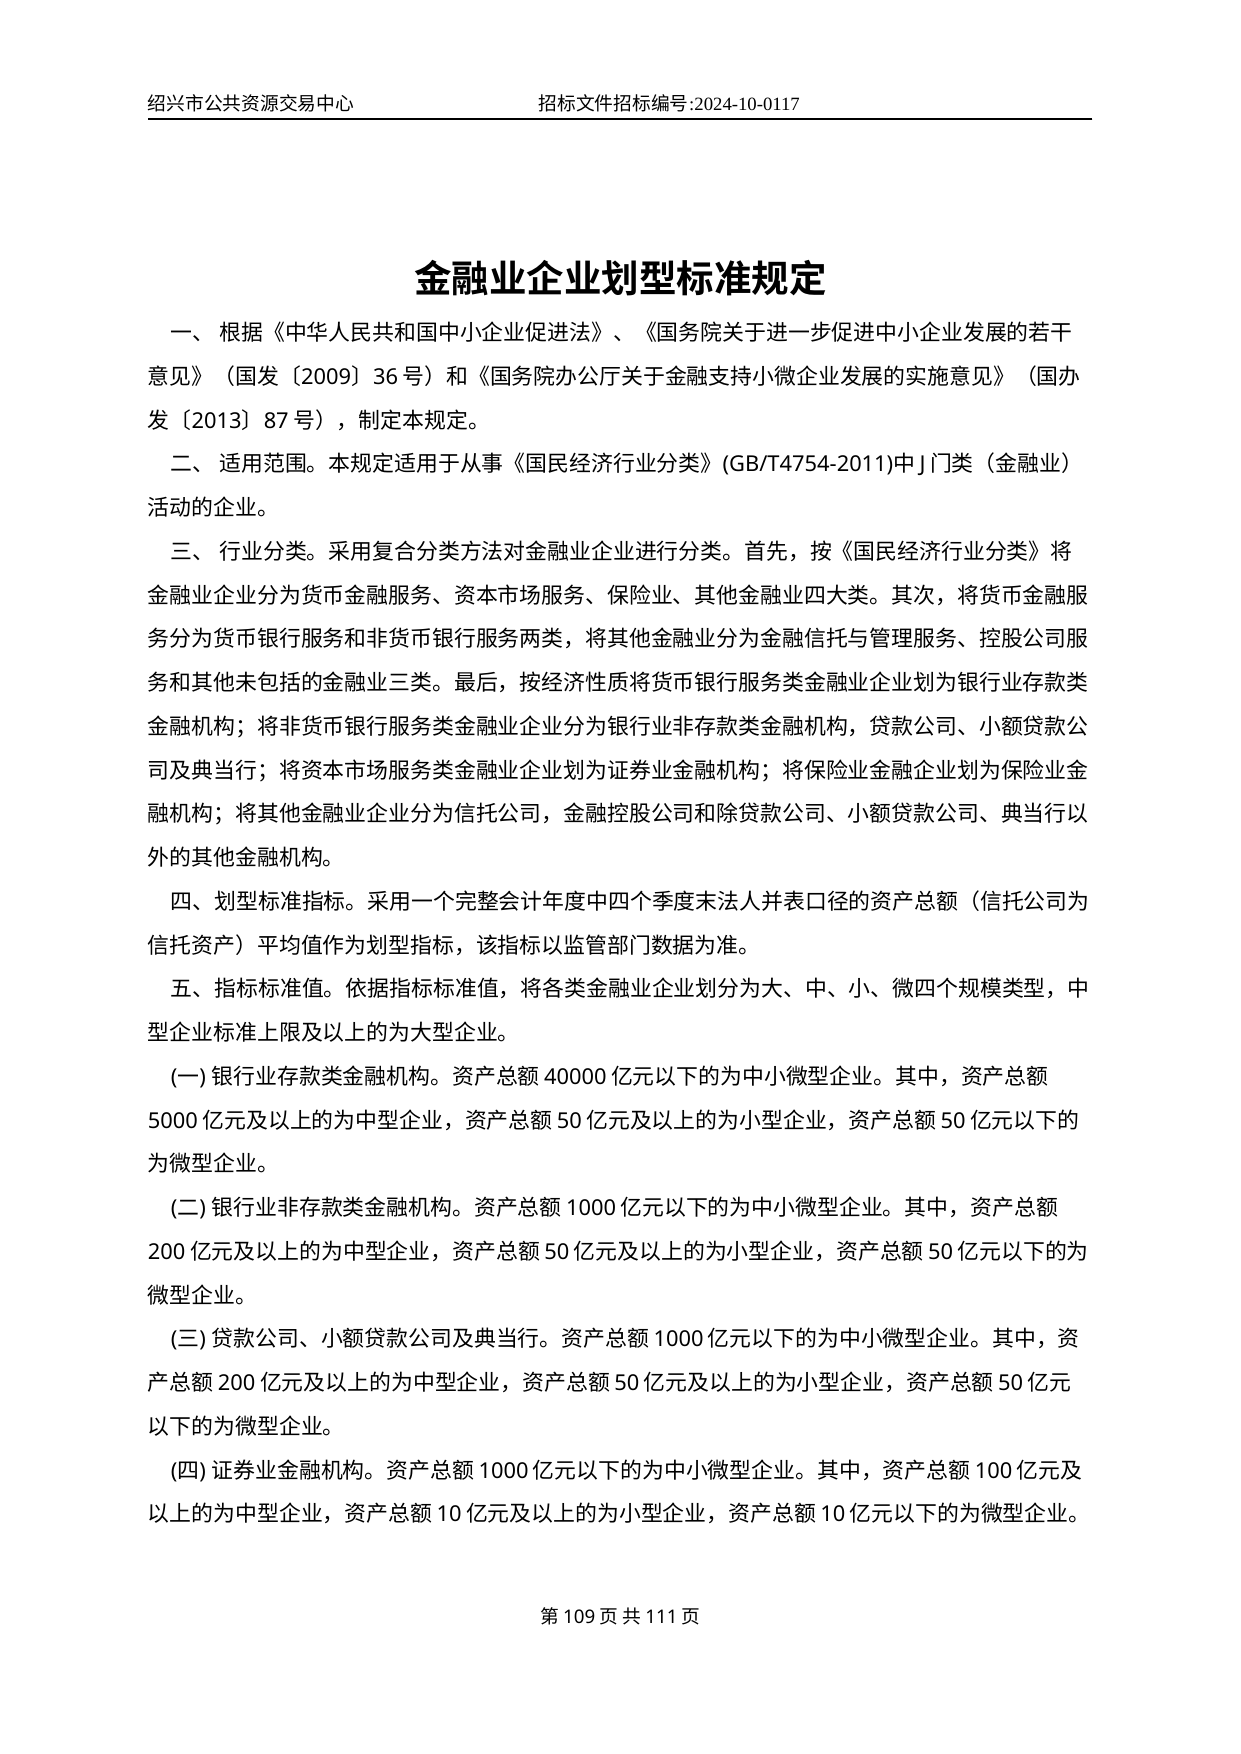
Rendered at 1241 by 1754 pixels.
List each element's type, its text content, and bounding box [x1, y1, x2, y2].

text 二、 适用范围。本规定适用于从事《国民经济行业分类》(GB/T4754-2011)中J门类（金融业）活动的企业。 [148, 434, 1092, 522]
text (二) 银行业非存款类金融机构。资产总额1000亿元以下的为中小微型企业。其中，资产总额200亿元及以上的为中型企业，资产总额50亿元及以上的为小型企业，资产总额50亿元以下的为微型企业。 [148, 1178, 1092, 1309]
text 一、 根据《中华人民共和国中小企业促进法》、《国务院关于进一步促进中小企业发展的若干意见》（国发〔2009〕36号）和《国务院办公厅关于金融支持小微企业发展的实施意见》（国办发〔2013〕87号），制定本规定。 [148, 303, 1092, 434]
text 三、 行业分类。采用复合分类方法对金融业企业进行分类。首先，按《国民经济行业分类》将金融业企业分为货币金融服务、资本市场服务、保险业、其他金融业四大类。其次，将货币金融服务分为货币银行服务和非货币银行服务两类，将其他金融业分为金融信托与管理服务、控股公司服务和其他未包括的金融业三类。最后，按经济性质将货币银行服务类金融业企业划为银行业存款类金融机构；将非货币银行服务类金融业企业分为银行业非存款类金融机构，贷款公司、小额贷款公司及典当行；将资本市场服务类金融业企业划为证券业金融机构；将保险业金融企业划为保险业金融机构；将其他金融业企业分为信托公司，金融控股公司和除贷款公司、小额贷款公司、典当行以外的其他金融机构。 [148, 522, 1092, 872]
text 金融业企业划型标准规定 [148, 241, 1092, 303]
text (一) 银行业存款类金融机构。资产总额40000亿元以下的为中小微型企业。其中，资产总额5000亿元及以上的为中型企业，资产总额50亿元及以上的为小型企业，资产总额50亿元以下的为微型企业。 [148, 1047, 1092, 1178]
text 四、划型标准指标。采用一个完整会计年度中四个季度末法人并表口径的资产总额（信托公司为信托资产）平均值作为划型指标，该指标以监管部门数据为准。 [148, 872, 1092, 959]
text (四) 证券业金融机构。资产总额1000亿元以下的为中小微型企业。其中，资产总额100亿元及以上的为中型企业，资产总额10亿元及以上的为小型企业，资产总额10亿元以下的为微型企业。 [148, 1441, 1092, 1528]
text 五、指标标准值。依据指标标准值，将各类金融业企业划分为大、中、小、微四个规模类型，中型企业标准上限及以上的为大型企业。 [148, 959, 1092, 1047]
text (三) 贷款公司、小额贷款公司及典当行。资产总额1000亿元以下的为中小微型企业。其中，资产总额200亿元及以上的为中型企业，资产总额50亿元及以上的为小型企业，资产总额50亿元以下的为微型企业。 [148, 1309, 1092, 1441]
